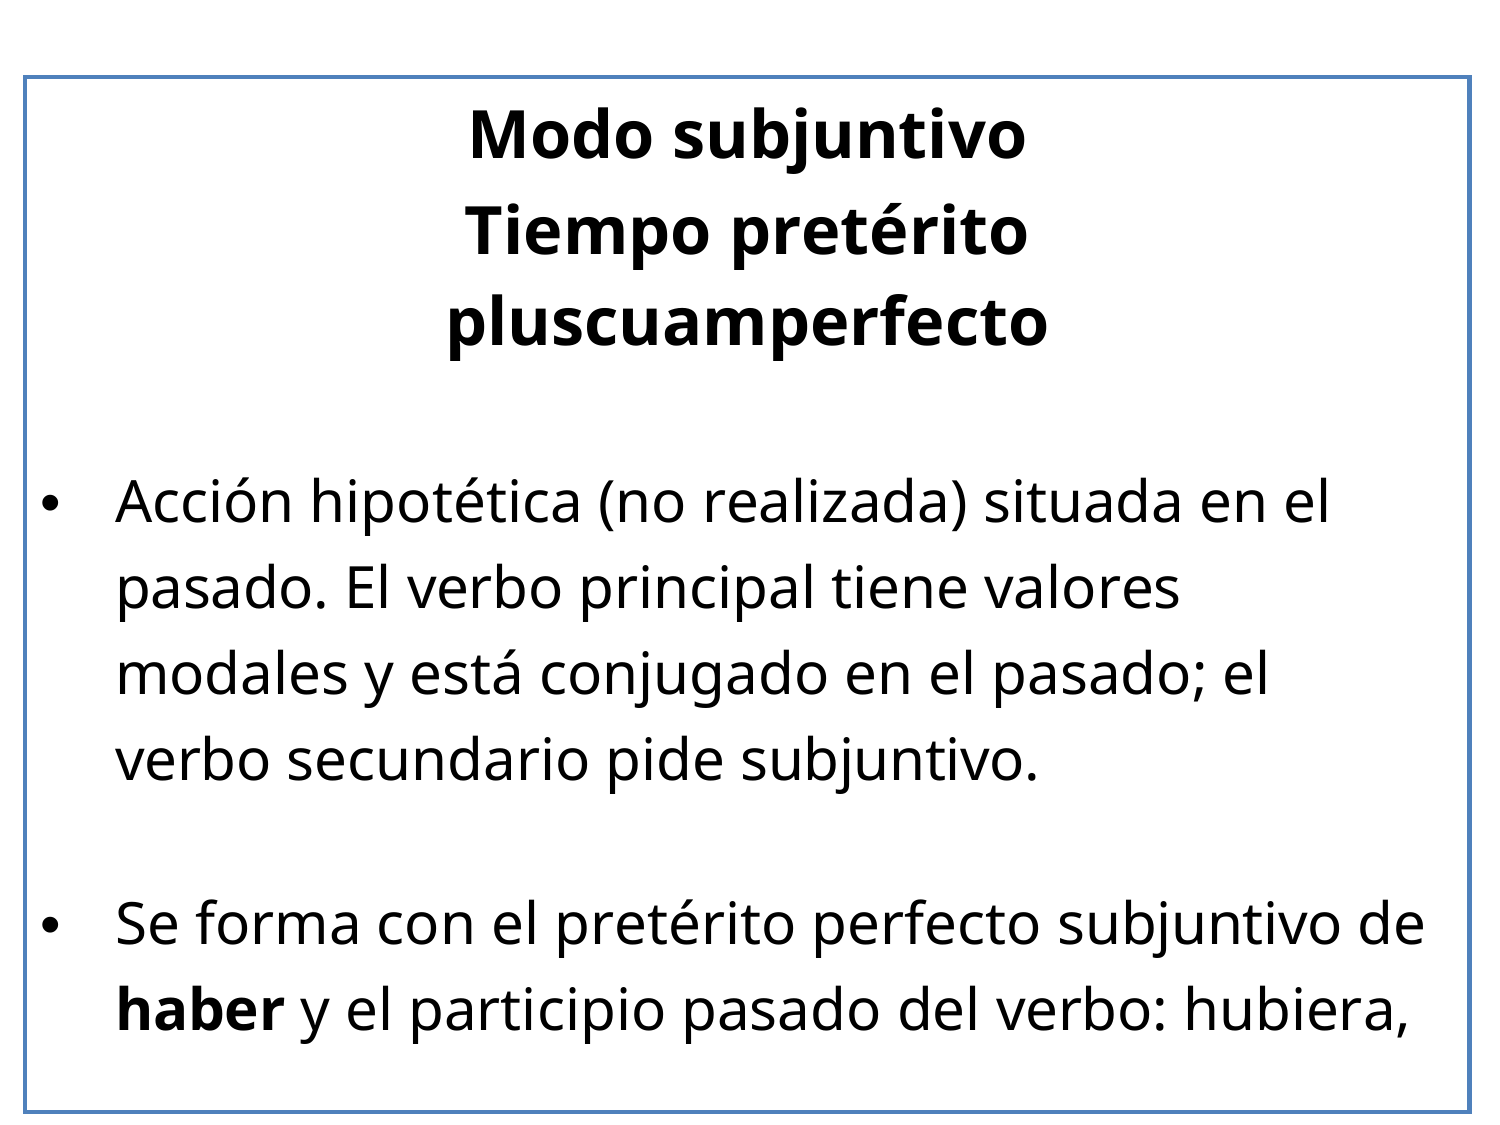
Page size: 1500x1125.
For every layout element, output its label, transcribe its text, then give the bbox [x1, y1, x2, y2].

text Tiempo pretérito pluscuamperfecto [159, 183, 1336, 364]
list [40, 882, 1445, 1047]
text Modo subjuntivo [159, 87, 1336, 178]
subtitle Acción hipotética (no realizada) situada en el pasado. El verbo principal tiene valores modales y está conjugado en el pasado; el verbo secundario pide subjuntivo. [40, 460, 1429, 797]
